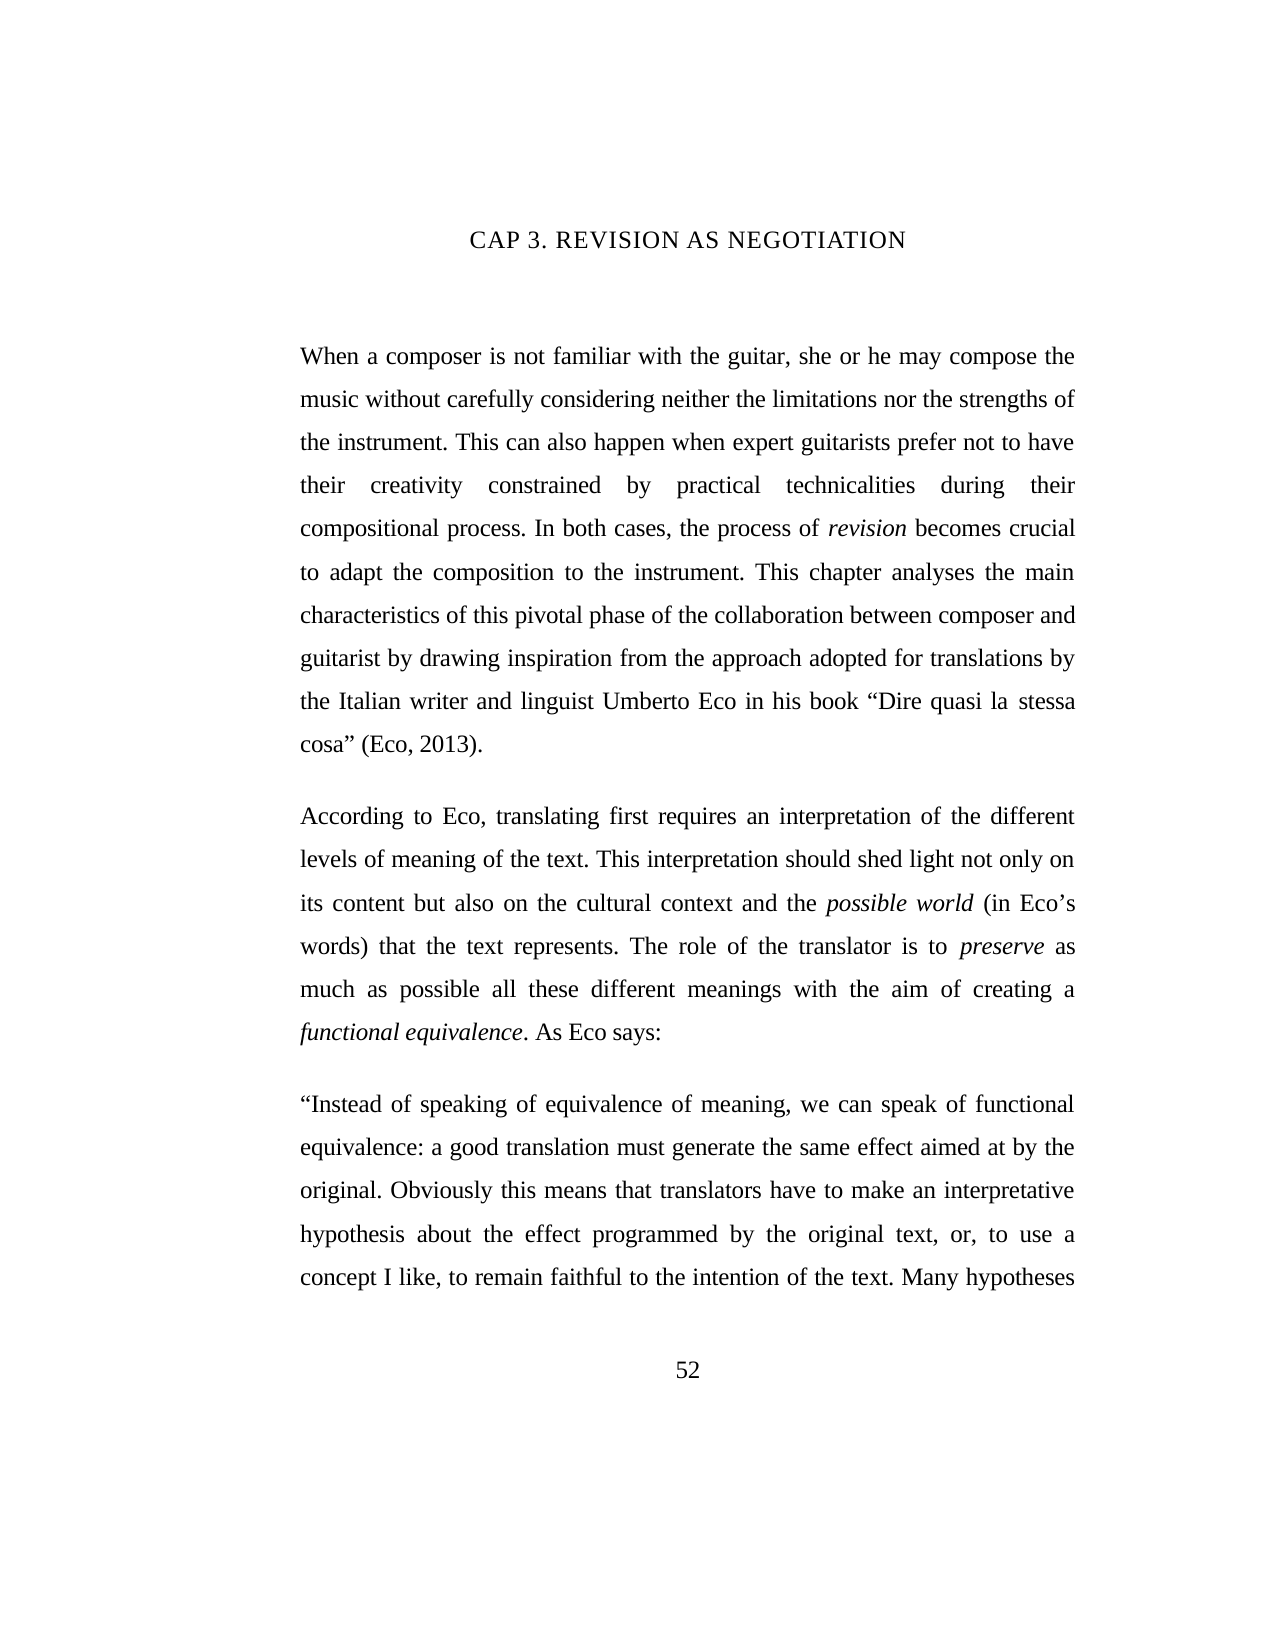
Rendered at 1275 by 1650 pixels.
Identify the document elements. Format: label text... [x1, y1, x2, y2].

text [300, 1089, 1076, 1291]
text When a composer is not familiar with the guitar, she or he may compose the music without carefully considering neither the limitations nor the strengths of the instrument. This can also happen when expert guitarists prefer not to have their creativity constrained by practical technicalities during their compositional process. In both cases, the process of revision becomes crucial to adapt the composition to the instrument. This chapter analyses the main characteristics of this pivotal phase of the collaboration between composer and guitarist by drawing inspiration from the approach adopted for translations by the Italian writer and linguist Umberto Eco in his book “Dire quasi la stessa cosa” (Eco, 2013). [300, 341, 1076, 758]
text According to Eco, translating first requires an interpretation of the different levels of meaning of the text. This interpretation should shed light not only on its content but also on the cultural context and the possible world (in Eco’s words) that the text represents. The role of the translator is to preserve as much as possible all these different meanings with the aim of creating a functional equivalence. As Eco says: [300, 801, 1076, 1046]
text Cap 3. Revision as Negotiation [300, 225, 1076, 254]
